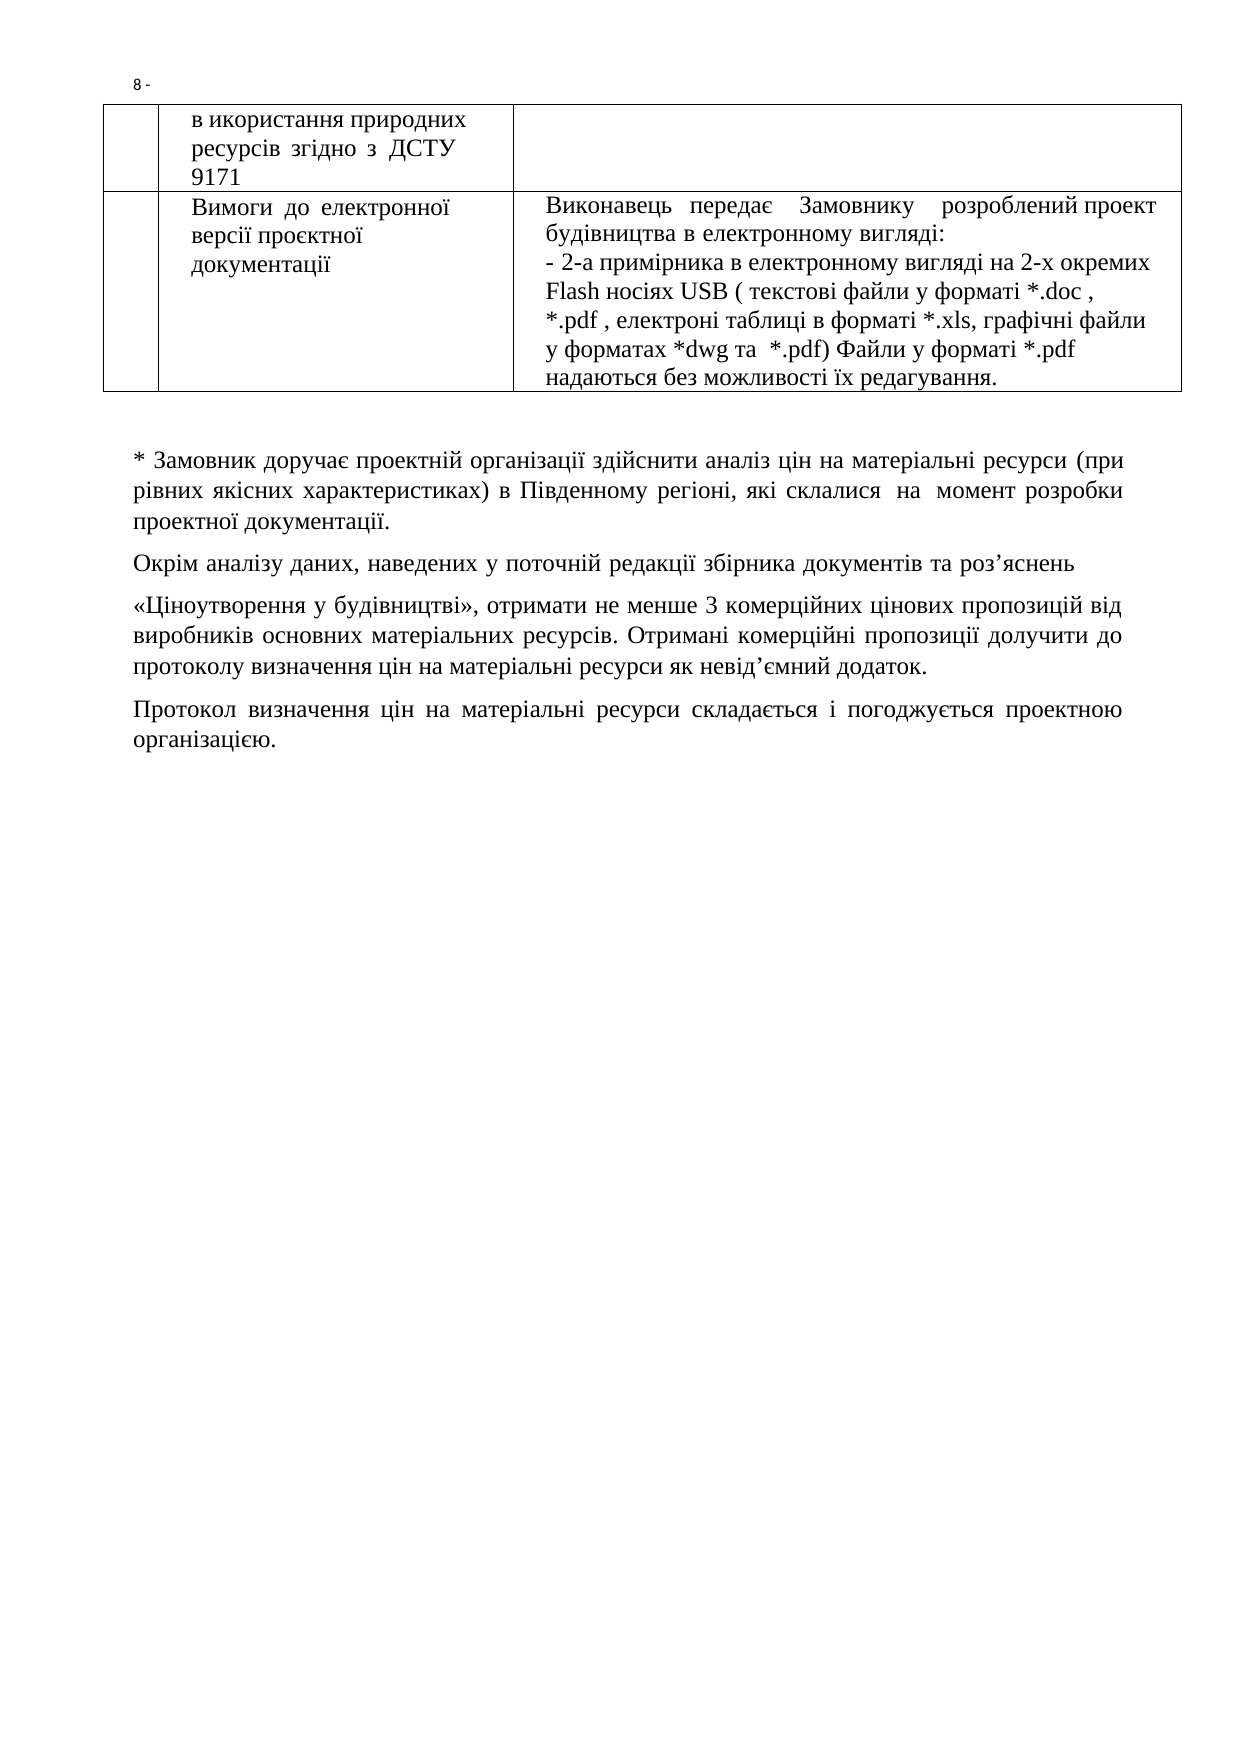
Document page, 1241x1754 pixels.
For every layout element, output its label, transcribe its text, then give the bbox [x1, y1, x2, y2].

text «Ціноутворення у будівництві», отримати не менше 3 комерційних цінових пропозицій від виробників основних матеріальних ресурсів. Отримані комерційні пропозиції долучити до протоколу визначення цін на матеріальні ресурси як невід’ємний додаток. [133, 590, 1123, 680]
text Окрім аналізу даних, наведених у поточній редакції збірника документів та роз’яснень [133, 549, 1152, 578]
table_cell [159, 105, 513, 191]
table_cell [104, 192, 158, 391]
text * Замовник доручає проектній організації здійснити аналіз цін на матеріальні ресурси (при рівних якісних характеристиках) в Південному регіоні, які склалися на момент розробки проектної документації. [133, 445, 1124, 535]
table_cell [514, 105, 1181, 191]
table_cell Виконавець передає Замовнику розроблений проект будівництва в електронному вигляді: - 2-а примірника в електронному вигляді на 2-х окремих Flash носіях USB ( текстові файли у форматі *.doc , *.pdf , електроні таблиці в форматі *.xls, графічні файли у форматах *dwg та *.pdf) Файли у форматі *.pdf надаються без можливості їх редагування. [514, 192, 1181, 391]
table_cell Вимоги до електронної версії проєктної документації [159, 192, 513, 391]
table_cell 29 [104, 105, 158, 191]
text Протокол визначення цін на матеріальні ресурси складається і погоджується проектною організацією. [133, 694, 1124, 753]
